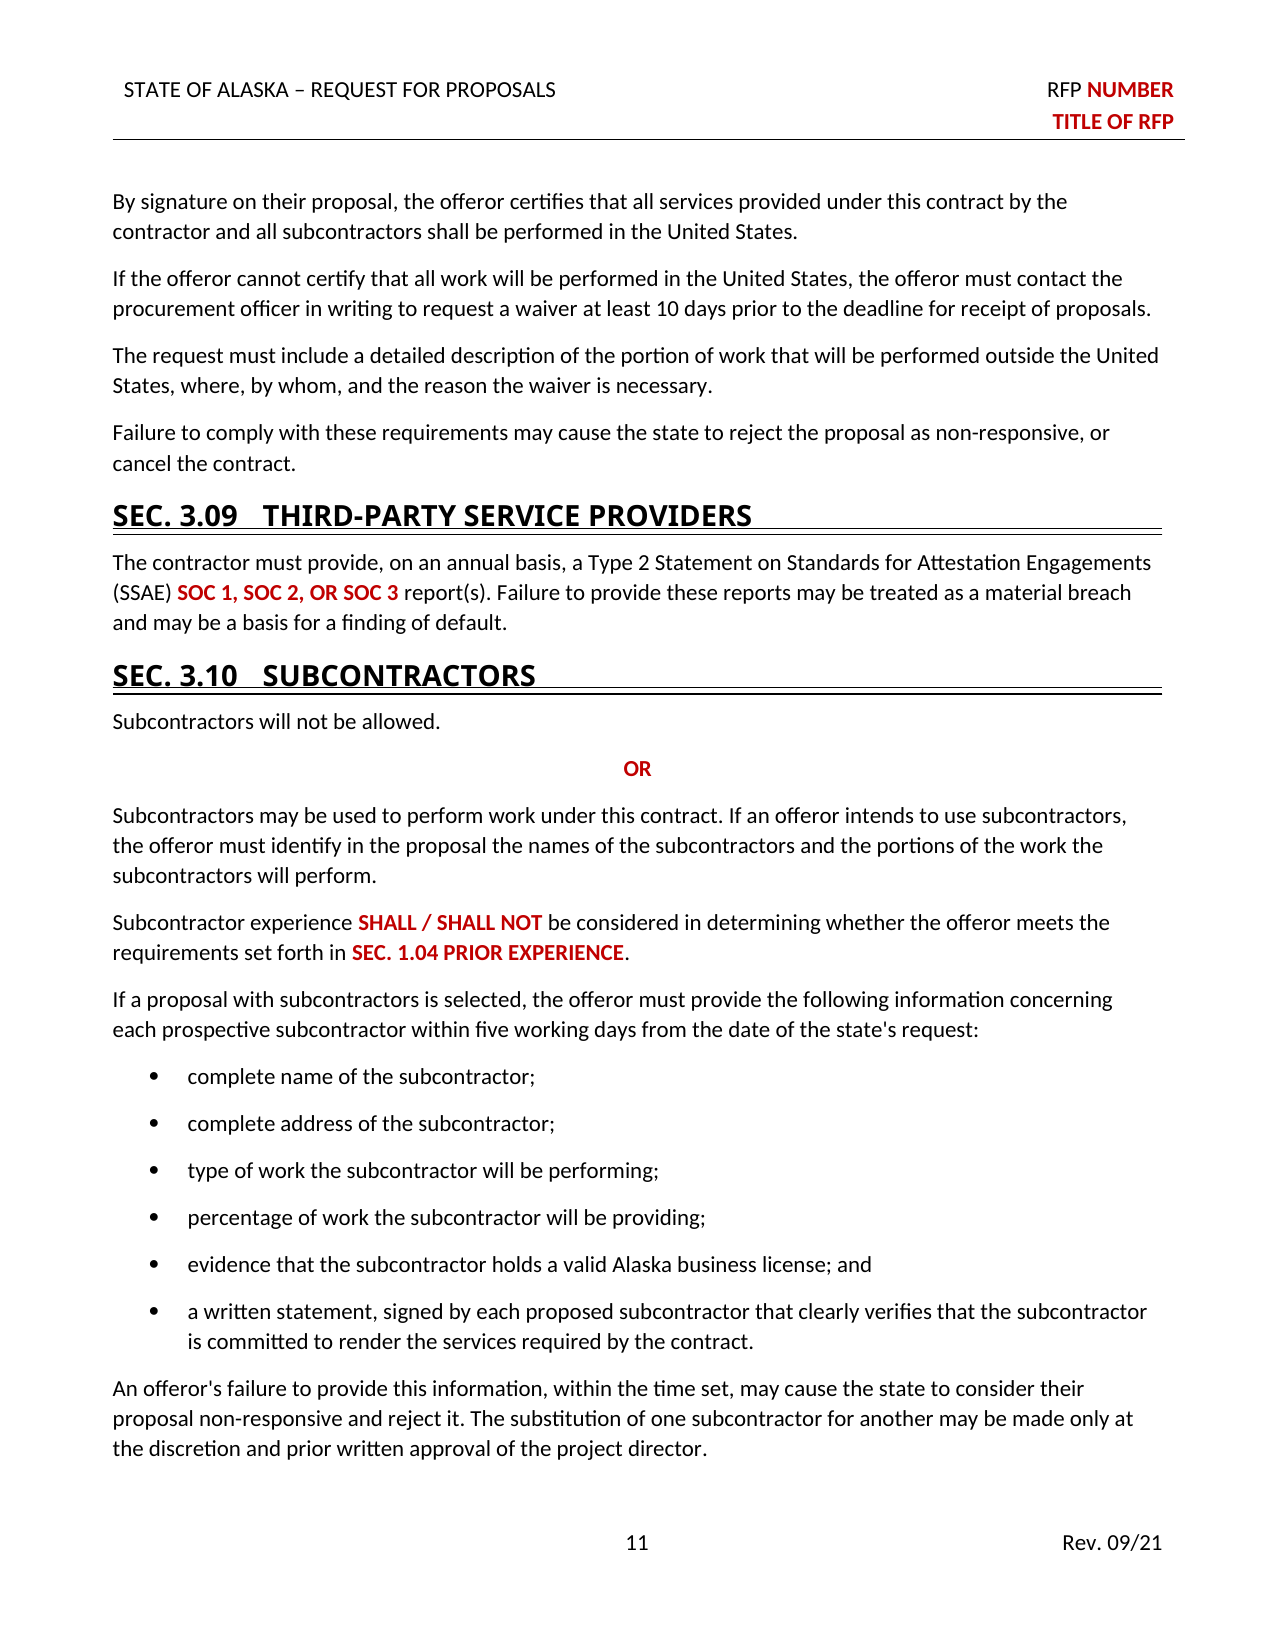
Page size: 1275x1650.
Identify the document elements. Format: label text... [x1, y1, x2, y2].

text Subcontractor experience shall / shall not be considered in determining whether the offeror meets the requirements set forth in SEC. 1.04 PRIOR EXPERIENCE. [112, 908, 1162, 966]
text The request must include a detailed description of the portion of work that will be performed outside the United States, where, by whom, and the reason the waiver is necessary. [112, 341, 1162, 399]
list percentage of work the subcontractor will be providing; [150, 1203, 1162, 1231]
text Failure to comply with these requirements may cause the state to reject the proposal as non-responsive, or cancel the contract. [112, 418, 1162, 477]
subtitle third-party service providers [112, 496, 1162, 528]
list complete name of the subcontractor; [150, 1062, 1162, 1090]
list type of work the subcontractor will be performing; [150, 1156, 1162, 1184]
text An offeror's failure to provide this information, within the time set, may cause the state to consider their proposal non-responsive and reject it. The substitution of one subcontractor for another may be made only at the discretion and prior written approval of the project director. [112, 1374, 1162, 1462]
list a written statement, signed by each proposed subcontractor that clearly verifies that the subcontractor is committed to render the services required by the contract. [150, 1297, 1162, 1355]
text If the offeror cannot certify that all work will be performed in the United States, the offeror must contact the procurement officer in writing to request a waiver at least 10 days prior to the deadline for receipt of proposals. [112, 264, 1162, 322]
text Subcontractors will not be allowed. [112, 707, 1162, 735]
list evidence that the subcontractor holds a valid Alaska business license; and [150, 1250, 1162, 1278]
list complete address of the subcontractor; [150, 1109, 1162, 1137]
text By signature on their proposal, the offeror certifies that all services provided under this contract by the contractor and all subcontractors shall be performed in the United States. [112, 187, 1162, 245]
subtitle subcontractors [112, 655, 1162, 687]
text Subcontractors may be used to perform work under this contract. If an offeror intends to use subcontractors, the offeror must identify in the proposal the names of the subcontractors and the portions of the work the subcontractors will perform. [112, 801, 1162, 889]
text The contractor must provide, on an annual basis, a Type 2 Statement on Standards for Attestation Engagements (SSAE) SOC 1, SOC 2, or SOC 3 report(s). Failure to provide these reports may be treated as a material breach and may be a basis for a finding of default. [112, 548, 1162, 636]
text If a proposal with subcontractors is selected, the offeror must provide the following information concerning each prospective subcontractor within five working days from the date of the state's request: [112, 985, 1162, 1043]
text OR [112, 754, 1162, 782]
